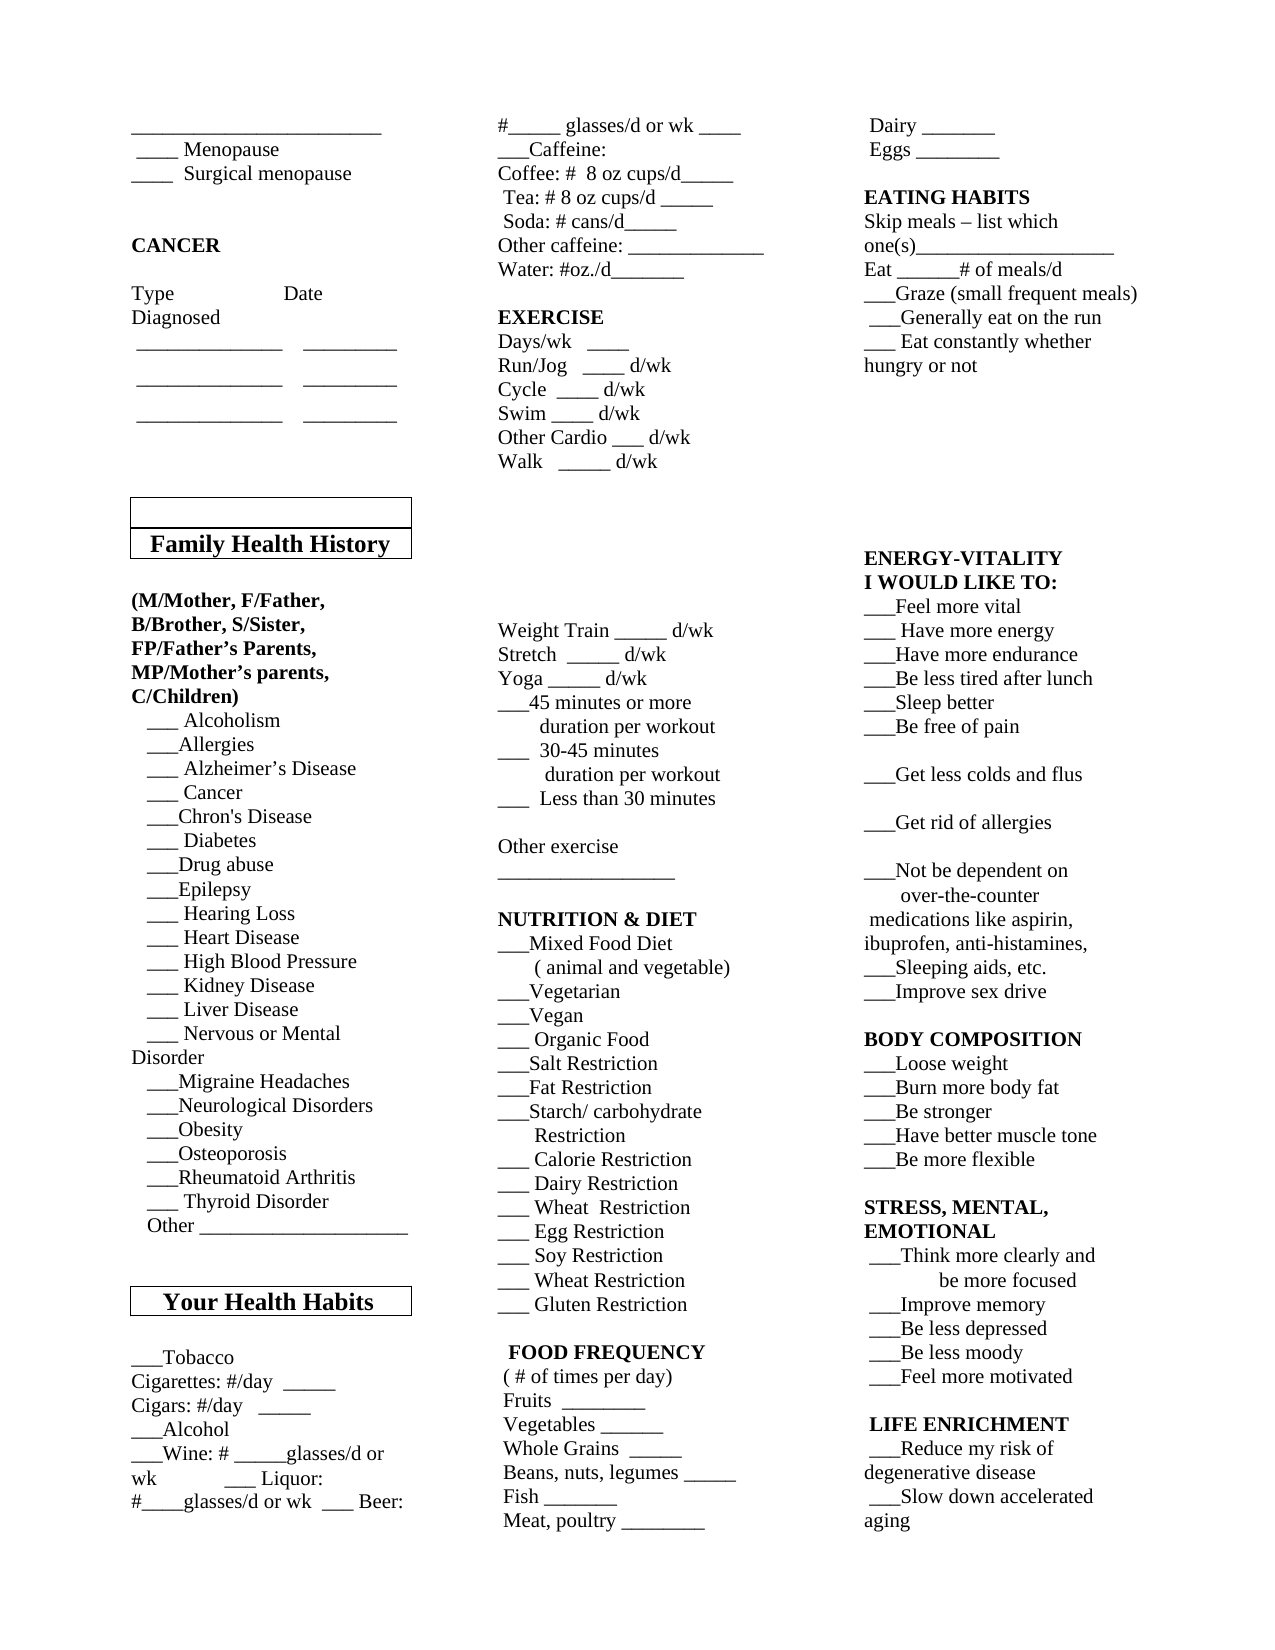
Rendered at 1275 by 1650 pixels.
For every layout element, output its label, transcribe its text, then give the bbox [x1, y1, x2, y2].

text ___Improve memory [864, 1292, 1144, 1316]
text ___Starch/ carbohydrate [498, 1099, 777, 1123]
text ___ Wheat Restriction [498, 1267, 777, 1292]
text ___ Alzheimer’s Disease [131, 756, 411, 780]
text ___Reduce my risk of degenerative disease [864, 1436, 1144, 1484]
text Other caffeine: _____________ [498, 233, 777, 257]
text ___ Kidney Disease [131, 973, 411, 997]
text Other Cardio ___ d/wk [498, 425, 777, 449]
text ___Mixed Food Diet [498, 931, 777, 955]
text I WOULD LIKE TO: [864, 570, 1144, 594]
text EATING HABITS [864, 185, 1144, 209]
text ___Obesity [131, 1117, 411, 1141]
text ___Be less tired after lunch [864, 666, 1144, 690]
text Meat, poultry ________ [498, 1508, 777, 1532]
text ___Chron's Disease [131, 804, 411, 828]
text Fruits ________ [498, 1388, 777, 1412]
text Family Health History [131, 529, 411, 558]
text ______________ _________ [131, 329, 411, 353]
text ___Be free of pain [864, 714, 1144, 738]
text ___ Heart Disease [131, 924, 411, 949]
text Whole Grains _____ [498, 1436, 777, 1460]
text ______________ _________ [131, 401, 411, 425]
text duration per workout [498, 762, 777, 786]
text ___Get rid of allergies [864, 810, 1144, 834]
text ( # of times per day) [498, 1364, 777, 1388]
text ___Be less depressed [864, 1316, 1144, 1340]
text Vegetables ______ [498, 1412, 777, 1436]
text FOOD FREQUENCY [498, 1340, 777, 1364]
text ___Have more endurance [864, 642, 1144, 666]
text ___Be stronger [864, 1099, 1144, 1123]
text ___Be more flexible [864, 1147, 1144, 1171]
text ___Rheumatoid Arthritis [131, 1165, 411, 1189]
text ___ Wheat Restriction [498, 1195, 777, 1219]
text ___Allergies [131, 732, 411, 756]
text Run/Jog ____ d/wk [498, 353, 777, 377]
text Weight Train _____ d/wk [498, 618, 777, 642]
text Water: #oz./d_______ [498, 257, 777, 281]
text Fish _______ [498, 1484, 777, 1508]
text medications like aspirin, ibuprofen, anti-histamines, [864, 907, 1144, 955]
text Yoga _____ d/wk [498, 666, 777, 690]
text BODY COMPOSITION [864, 1027, 1144, 1051]
text ___Loose weight [864, 1051, 1144, 1075]
text ___ Liver Disease [131, 997, 411, 1021]
text LIFE ENRICHMENT [864, 1412, 1144, 1436]
text ___Tobacco [131, 1345, 411, 1369]
text ___Epilepsy [131, 876, 411, 901]
text Type Date Diagnosed [131, 281, 411, 329]
text ___Vegan [498, 1003, 777, 1027]
text Walk _____ d/wk [498, 449, 777, 473]
text ___ High Blood Pressure [131, 949, 411, 973]
text ___Migraine Headaches [131, 1069, 411, 1093]
text ___ Organic Food [498, 1027, 777, 1051]
text Stretch _____ d/wk [498, 642, 777, 666]
text ___Have better muscle tone [864, 1123, 1144, 1147]
text Dairy _______ [864, 112, 1144, 137]
text ___Salt Restriction [498, 1051, 777, 1075]
text ___ Cancer [131, 780, 411, 804]
text CANCER [131, 233, 411, 257]
text ___Think more clearly and be more focused [864, 1243, 1144, 1292]
text ENERGY-VITALITY [864, 546, 1144, 570]
text ___ Calorie Restriction [498, 1147, 777, 1171]
text ____ Menopause [131, 137, 411, 161]
text ___ 30-45 minutes [498, 738, 777, 762]
text ___Feel more vital [864, 594, 1144, 618]
text ___Wine: # _____glasses/d or wk ___ Liquor: #____glasses/d or wk ___ Beer: #_____ glasses/d or wk ____ ___Caffeine: [131, 1441, 411, 1513]
text ___ Dairy Restriction [498, 1171, 777, 1195]
text ___ Hearing Loss [131, 901, 411, 924]
text ___Sleep better [864, 690, 1144, 714]
text ( animal and vegetable) [498, 955, 777, 979]
text Cycle ____ d/wk [498, 377, 777, 401]
text Tea: # 8 oz cups/d _____ [498, 185, 777, 209]
text ___ Diabetes [131, 828, 411, 852]
text ___Sleeping aids, etc. [864, 955, 1144, 979]
text ___Get less colds and flus [864, 762, 1144, 786]
text Cigarettes: #/day _____ [131, 1369, 411, 1393]
text ___ Gluten Restriction [498, 1292, 777, 1316]
text ________________________ [131, 112, 411, 137]
text ___Generally eat on the run ___ Eat constantly whether hungry or not [864, 305, 1144, 377]
text ___Slow down accelerated aging [864, 1484, 1144, 1532]
text Cigars: #/day _____ [131, 1393, 411, 1417]
text ___Be less moody [864, 1340, 1144, 1364]
text ___Not be dependent on [864, 858, 1144, 882]
text ___Alcohol [131, 1417, 411, 1441]
text ___ Egg Restriction [498, 1219, 777, 1243]
text ___ Nervous or Mental Disorder [131, 1021, 411, 1069]
text ___ Have more energy [864, 618, 1144, 642]
text ___ Soy Restriction [498, 1243, 777, 1267]
text STRESS, MENTAL, EMOTIONAL [864, 1195, 1144, 1243]
text ___ Thyroid Disorder [131, 1189, 411, 1213]
text ___Vegetarian [498, 979, 777, 1003]
text ___Improve sex drive [864, 979, 1144, 1003]
text Swim ____ d/wk [498, 401, 777, 425]
text Other ____________________ [131, 1213, 411, 1237]
text EXERCISE [498, 305, 777, 329]
text ___Fat Restriction [498, 1075, 777, 1099]
text Skip meals – list which one(s)___________________ [864, 209, 1144, 257]
text ___Drug abuse [131, 852, 411, 876]
text ___Burn more body fat [864, 1075, 1144, 1099]
text ___Feel more motivated [864, 1364, 1144, 1388]
text ______________ _________ [131, 365, 411, 389]
text NUTRITION & DIET [498, 907, 777, 931]
text duration per workout [498, 714, 777, 738]
text Eggs ________ [864, 137, 1144, 161]
text Other exercise _________________ [498, 834, 777, 882]
text ___ Alcoholism [131, 708, 411, 732]
text Eat ______# of meals/d ___Graze (small frequent meals) [864, 257, 1144, 305]
text ___Wine: # _____glasses/d or wk ___ Liquor: #____glasses/d or wk ___ Beer: #_____ glasses/d or wk ____ ___Caffeine: [498, 112, 777, 161]
text Your Health Habits [131, 1287, 411, 1315]
text Coffee: # 8 oz cups/d_____ [498, 161, 777, 185]
text ____ Surgical menopause [131, 161, 411, 185]
text Days/wk ____ [498, 329, 777, 353]
text Beans, nuts, legumes _____ [498, 1460, 777, 1484]
text Restriction [498, 1123, 777, 1147]
text Soda: # cans/d_____ [498, 209, 777, 233]
text ___45 minutes or more [498, 690, 777, 714]
text over-the-counter [864, 882, 1144, 907]
text ___Neurological Disorders [131, 1093, 411, 1117]
text ___Osteoporosis [131, 1141, 411, 1165]
text ___ Less than 30 minutes [498, 786, 777, 810]
text (M/Mother, F/Father, B/Brother, S/Sister, FP/Father’s Parents, MP/Mother’s parents, C/Children) [131, 588, 411, 708]
